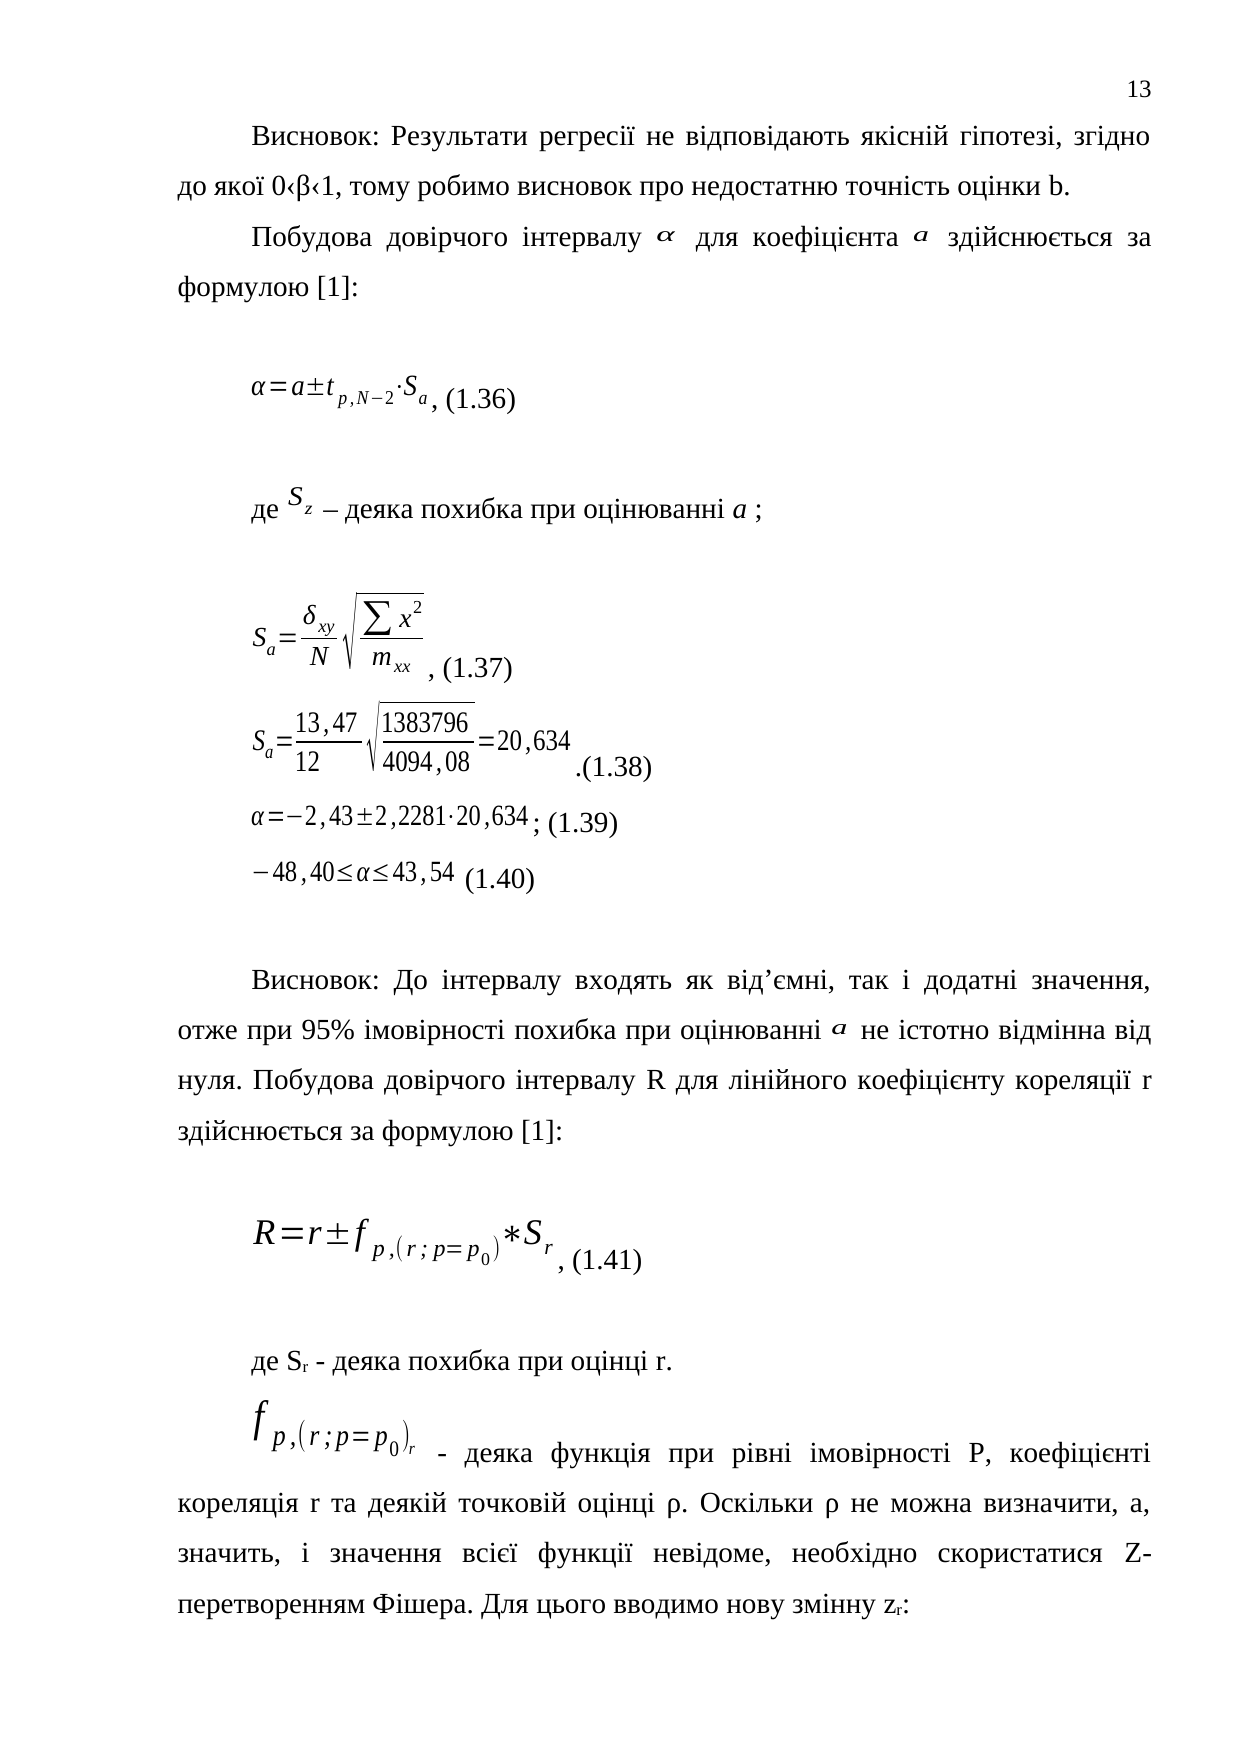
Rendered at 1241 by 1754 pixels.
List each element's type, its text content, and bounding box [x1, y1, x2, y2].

text де Sr - деяка похибка при оцінці r. [177, 1343, 1152, 1377]
text де – деяка похибка при оцінюванні а ; [177, 482, 1152, 524]
text ; (1.39) [177, 800, 1152, 839]
text Висновок: До інтервалу входять як від’ємні, так і додатні значення, отже при 95% імовірності похибка при оцінюванні не істотно відмінна від нуля. Побудова довірчого інтервалу R для лінійного коефіцієнту кореляції r здійснюється за формулою [1]: [177, 962, 1152, 1146]
text Висновок: Результати регресії не відповідають якісній гіпотезі, згідно до якої 0‹β‹1, тому робимо висновок про недостатню точність оцінки b. [177, 118, 1152, 202]
text (1.40) [177, 856, 1152, 895]
text , (1.41) [177, 1213, 1152, 1276]
text , (1.37) [177, 591, 1152, 683]
text .(1.38) [177, 700, 1152, 783]
text , (1.36) [177, 370, 1152, 415]
text - деяка функція при рівні імовірності Р, коефіцієнті кореляція r та деякій точковій оцінці ρ. Оскільки ρ не можна визначити, а, значить, і значення всієї функції невідоме, необхідно скористатися Z-перетворенням Фішера. Для цього вводимо нову змінну zr: [177, 1393, 1152, 1619]
text Побудова довірчого інтервалу для коефіцієнта здійснюється за формулою [1]: [177, 219, 1152, 303]
